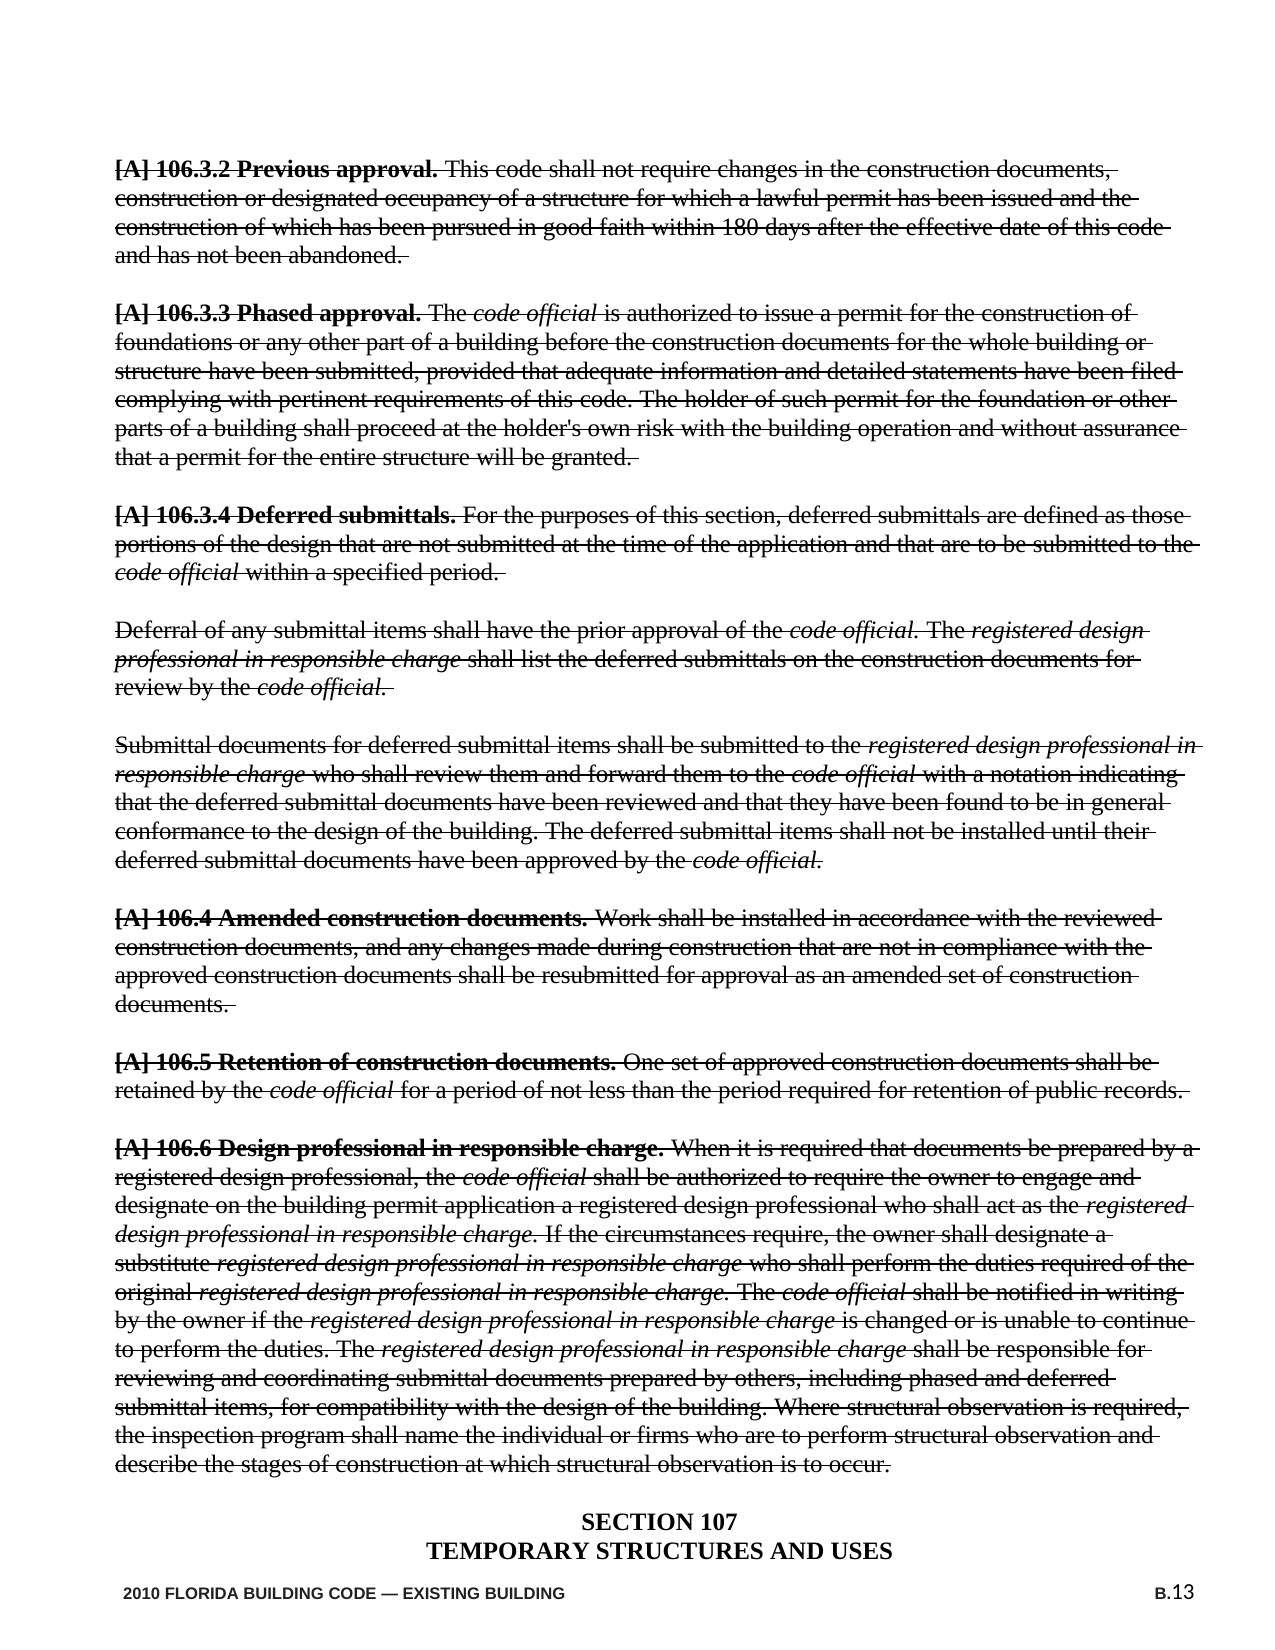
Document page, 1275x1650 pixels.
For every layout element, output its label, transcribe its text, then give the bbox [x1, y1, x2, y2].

text [A] 106.3.4 Deferred submittals. For the purposes of this section, deferred submittals are defined as those portions of the design that are not submitted at the time of the application and that are to be submitted to the code official within a specified period. Deferral of any submittal items shall have the prior approval of the code official. The registered design professional in responsible charge shall list the deferred submittals on the construction documents for review by the code official. Submittal documents for deferred submittal items shall be submitted to the registered design professional in responsible charge who shall review them and forward them to the code official with a notation indicating that the deferred submittal documents have been reviewed and that they have been found to be in general conformance to the design of the building. The deferred submittal items shall not be installed until their deferred submittal documents have been approved by the code official. [114, 500, 1204, 874]
text SECTION 107 [114, 1507, 1204, 1536]
text [A] 106.4 Amended construction documents. Work shall be installed in accordance with the reviewed construction documents, and any changes made during construction that are not in compliance with the approved construction documents shall be resubmitted for approval as an amended set of construction documents. [A] 106.5 Retention of construction documents. One set of approved construction documents shall be retained by the code official for a period of not less than the period required for retention of public records. [A] 106.6 Design professional in responsible charge. When it is required that documents be prepared by a registered design professional, the code official shall be authorized to require the owner to engage and designate on the building permit application a registered design professional who shall act as the registered design professional in responsible charge. If the circumstances require, the owner shall designate a substitute registered design professional in responsible charge who shall perform the duties required of the original registered design professional in responsible charge. The code official shall be notified in writing by the owner if the registered design professional in responsible charge is changed or is unable to continue to perform the duties. The registered design professional in responsible charge shall be responsible for reviewing and coordinating submittal documents prepared by others, including phased and deferred submittal items, for compatibility with the design of the building. Where structural observation is required, the inspection program shall name the individual or firms who are to perform structural observation and describe the stages of construction at which structural observation is to occur. [114, 903, 1204, 1478]
text [A] 106.3.3 Phased approval. The code official is authorized to issue a permit for the construction of foundations or any other part of a building before the construction documents for the whole building or structure have been submitted, provided that adequate information and detailed statements have been filed complying with pertinent requirements of this code. The holder of such permit for the foundation or other parts of a building shall proceed at the holder's own risk with the building operation and without assurance that a permit for the entire structure will be granted. [114, 298, 1204, 471]
text [A] 106.3.2 Previous approval. This code shall not require changes in the construction documents, construction or designated occupancy of a structure for which a lawful permit has been issued and the construction of which has been pursued in good faith within 180 days after the effective date of this code and has not been abandoned. [114, 154, 1204, 269]
text TEMPORARY STRUCTURES AND USES [114, 1536, 1204, 1564]
